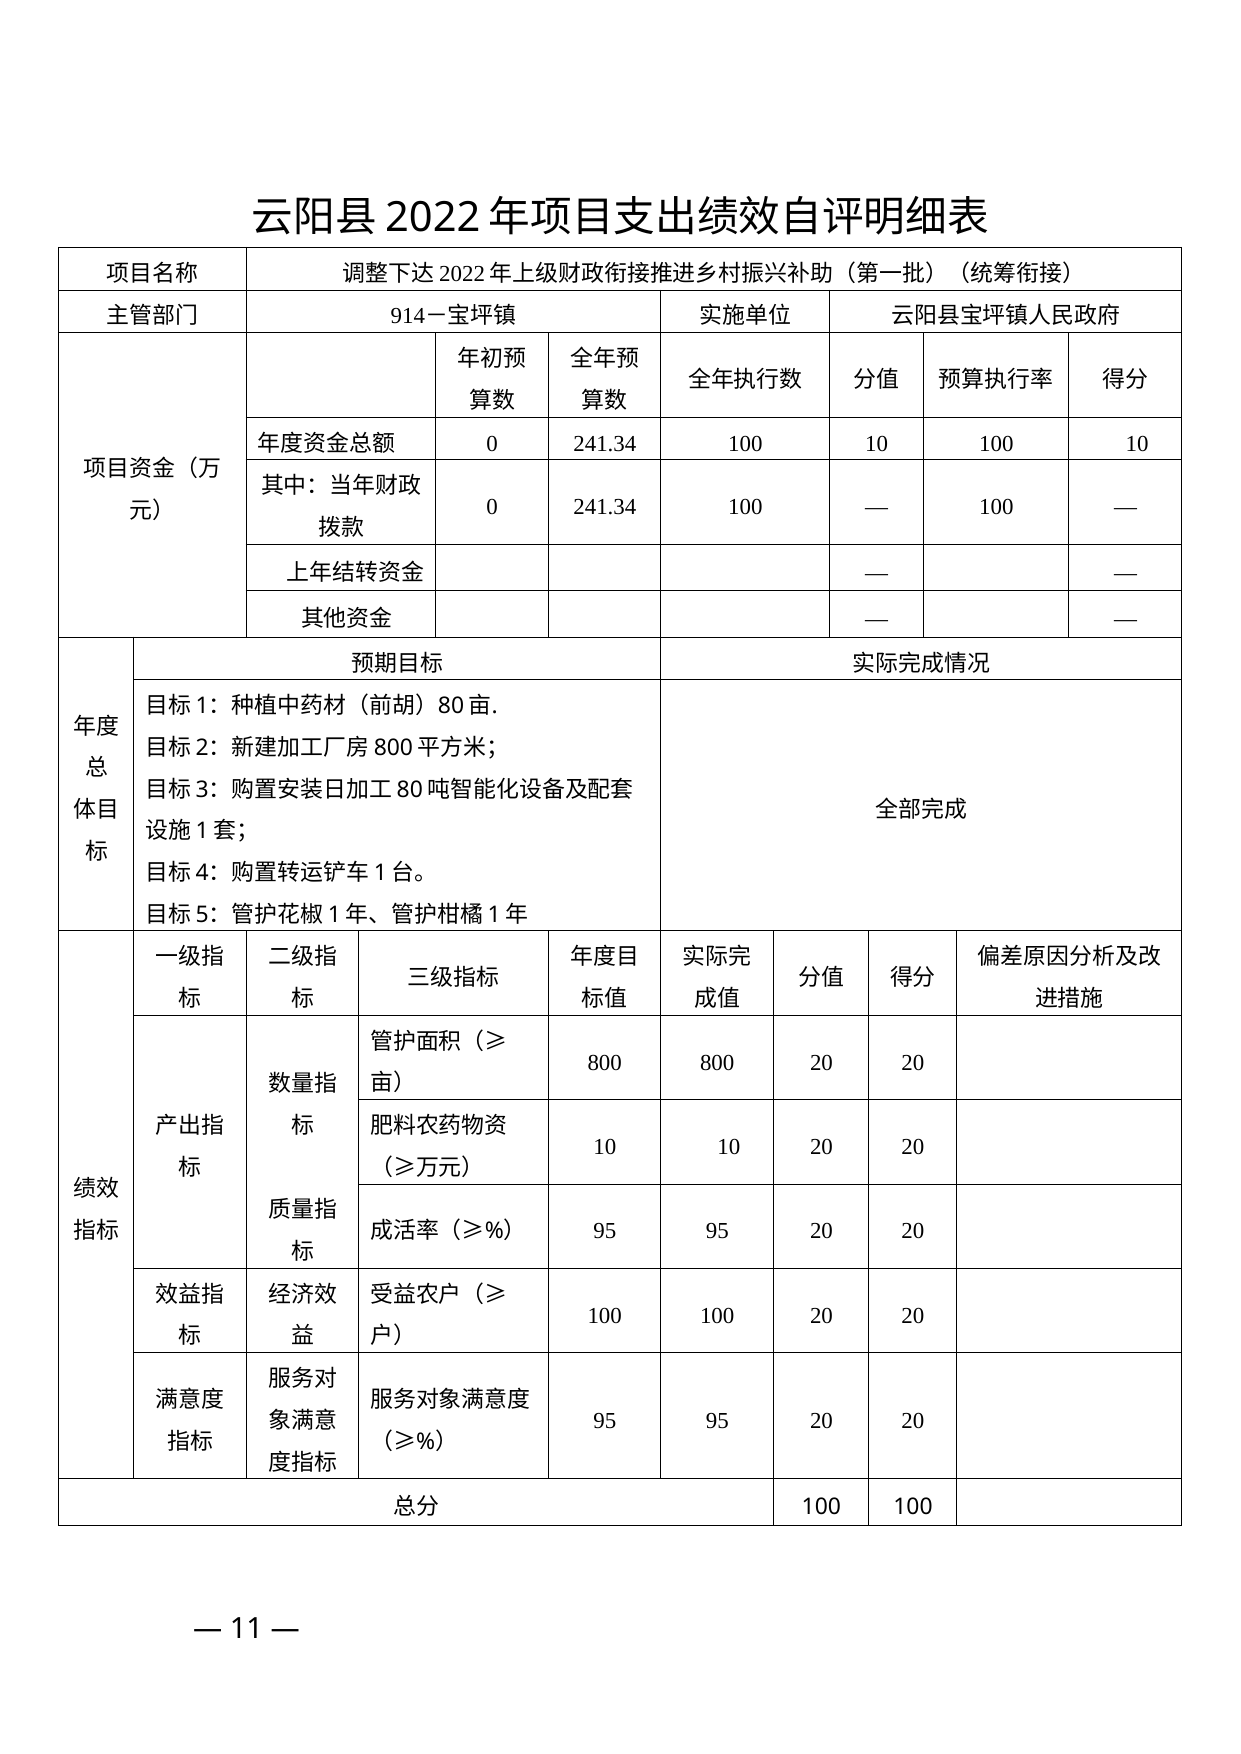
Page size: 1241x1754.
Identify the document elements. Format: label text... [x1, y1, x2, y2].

table_cell 10 [661, 1100, 773, 1183]
table_cell 年度资金总额 [247, 418, 435, 459]
table_cell — [1069, 545, 1181, 590]
table_cell 95 [549, 1353, 660, 1478]
table_cell 三级指标 [359, 931, 548, 1015]
table_cell 20 [774, 1269, 868, 1352]
table_cell 241.34 [549, 460, 660, 544]
table_cell 100 [549, 1269, 660, 1352]
table_cell — [830, 591, 923, 637]
table_cell [957, 1016, 1181, 1099]
table_cell 目标1：种植中药材（前胡）80亩. 目标2：新建加工厂房800平方米； 目标3：购置安装日加工80吨智能化设备及配套设施1套； 目标4：购置转运铲车1台。 目标5：管护花椒1年、管护柑橘1年 [134, 680, 660, 930]
table_cell 95 [661, 1353, 773, 1478]
table_cell [549, 591, 660, 637]
table_cell 预算执行率 [924, 333, 1068, 417]
table_cell 100 [661, 418, 829, 459]
table_cell 100 [924, 418, 1068, 459]
table_cell 20 [869, 1016, 956, 1099]
table_cell — [830, 460, 923, 544]
table_cell 其他资金 [247, 591, 435, 637]
table_cell 95 [549, 1185, 660, 1268]
table_cell 数量指标 [247, 1016, 358, 1183]
table_cell 得分 [869, 931, 956, 1015]
table_cell 20 [774, 1185, 868, 1268]
table_cell 调整下达2022年上级财政衔接推进乡村振兴补助（第一批）（统筹衔接） [247, 248, 1181, 289]
table_cell 上年结转资金 [247, 545, 435, 590]
table_cell 实际完成情况 [661, 638, 1181, 679]
table_cell [436, 591, 548, 637]
table_cell — [1069, 591, 1181, 637]
table_cell 满意度指标 [134, 1353, 246, 1478]
table_cell 分值 [830, 333, 923, 417]
table_cell 年度目标值 [549, 931, 660, 1015]
table_cell [661, 545, 829, 590]
table_cell [924, 591, 1068, 637]
table_cell 主管部门 [59, 291, 246, 332]
table_cell 服务对象满意度指标 [247, 1353, 358, 1478]
table_cell 项目名称 [59, 248, 246, 289]
table_cell 产出指标 [134, 1016, 246, 1268]
table_cell 20 [869, 1269, 956, 1352]
table_cell 10 [830, 418, 923, 459]
table_cell 肥料农药物资（≥万元） [359, 1100, 548, 1183]
table_cell 20 [869, 1100, 956, 1183]
table_cell [549, 545, 660, 590]
table_cell — [830, 545, 923, 590]
table_cell 得分 [1069, 333, 1181, 417]
table_cell 914－宝坪镇 [247, 291, 660, 332]
table_cell 预期目标 [134, 638, 660, 679]
table_cell 经济效益 [247, 1269, 358, 1352]
table_cell [661, 591, 829, 637]
table_cell [957, 1269, 1181, 1352]
table_cell 0 [436, 418, 548, 459]
table_header 云阳县2022年项目支出绩效自评明细表 [59, 191, 1182, 247]
table_cell 二级指标 [247, 931, 358, 1015]
table_cell 全部完成 [661, 680, 1181, 930]
table_cell 实施单位 [661, 291, 829, 332]
table_cell 年初预算数 [436, 333, 548, 417]
table_cell 全年执行数 [661, 333, 829, 417]
table_cell 100 [869, 1479, 956, 1525]
table_cell — [1069, 460, 1181, 544]
table_cell 成活率（≥%） [359, 1185, 548, 1268]
table_cell 服务对象满意度（≥%） [359, 1353, 548, 1478]
table_cell 20 [869, 1353, 956, 1478]
table_cell 全年预算数 [549, 333, 660, 417]
table_cell 分值 [774, 931, 868, 1015]
table_cell 95 [661, 1185, 773, 1268]
table_cell 效益指标 [134, 1269, 246, 1352]
table_cell 年度总 体目标 [59, 638, 133, 930]
table_cell [247, 333, 435, 417]
table_cell 管护面积（≥亩） [359, 1016, 548, 1099]
table_cell [957, 1479, 1181, 1525]
table_cell 10 [1069, 418, 1181, 459]
table_cell 100 [774, 1479, 868, 1525]
table_cell 241.34 [549, 418, 660, 459]
table_cell [957, 1353, 1181, 1478]
table_cell [957, 1100, 1181, 1183]
table_cell 其中：当年财政拨款 [247, 460, 435, 544]
table_cell 20 [774, 1100, 868, 1183]
table_cell [436, 545, 548, 590]
table_cell 100 [661, 460, 829, 544]
table_cell 800 [661, 1016, 773, 1099]
table_cell 20 [774, 1353, 868, 1478]
table_cell 100 [924, 460, 1068, 544]
table_cell 20 [869, 1185, 956, 1268]
table_cell 10 [549, 1100, 660, 1183]
table_cell 0 [436, 460, 548, 544]
table_cell 一级指标 [134, 931, 246, 1015]
table_cell 质量指标 [247, 1184, 358, 1268]
table_cell 项目资金（万元） [59, 333, 246, 637]
table_cell 20 [774, 1016, 868, 1099]
table_cell 实际完成值 [661, 931, 773, 1015]
table_cell 受益农户（≥户） [359, 1269, 548, 1352]
table_cell 总分 [59, 1479, 773, 1525]
table_cell 800 [549, 1016, 660, 1099]
table_cell [924, 545, 1068, 590]
table_cell 100 [661, 1269, 773, 1352]
table_cell 绩效指标 [59, 931, 133, 1478]
table_cell 云阳县宝坪镇人民政府 [830, 291, 1181, 332]
table_cell 偏差原因分析及改进措施 [957, 931, 1181, 1015]
table_cell [957, 1185, 1181, 1268]
